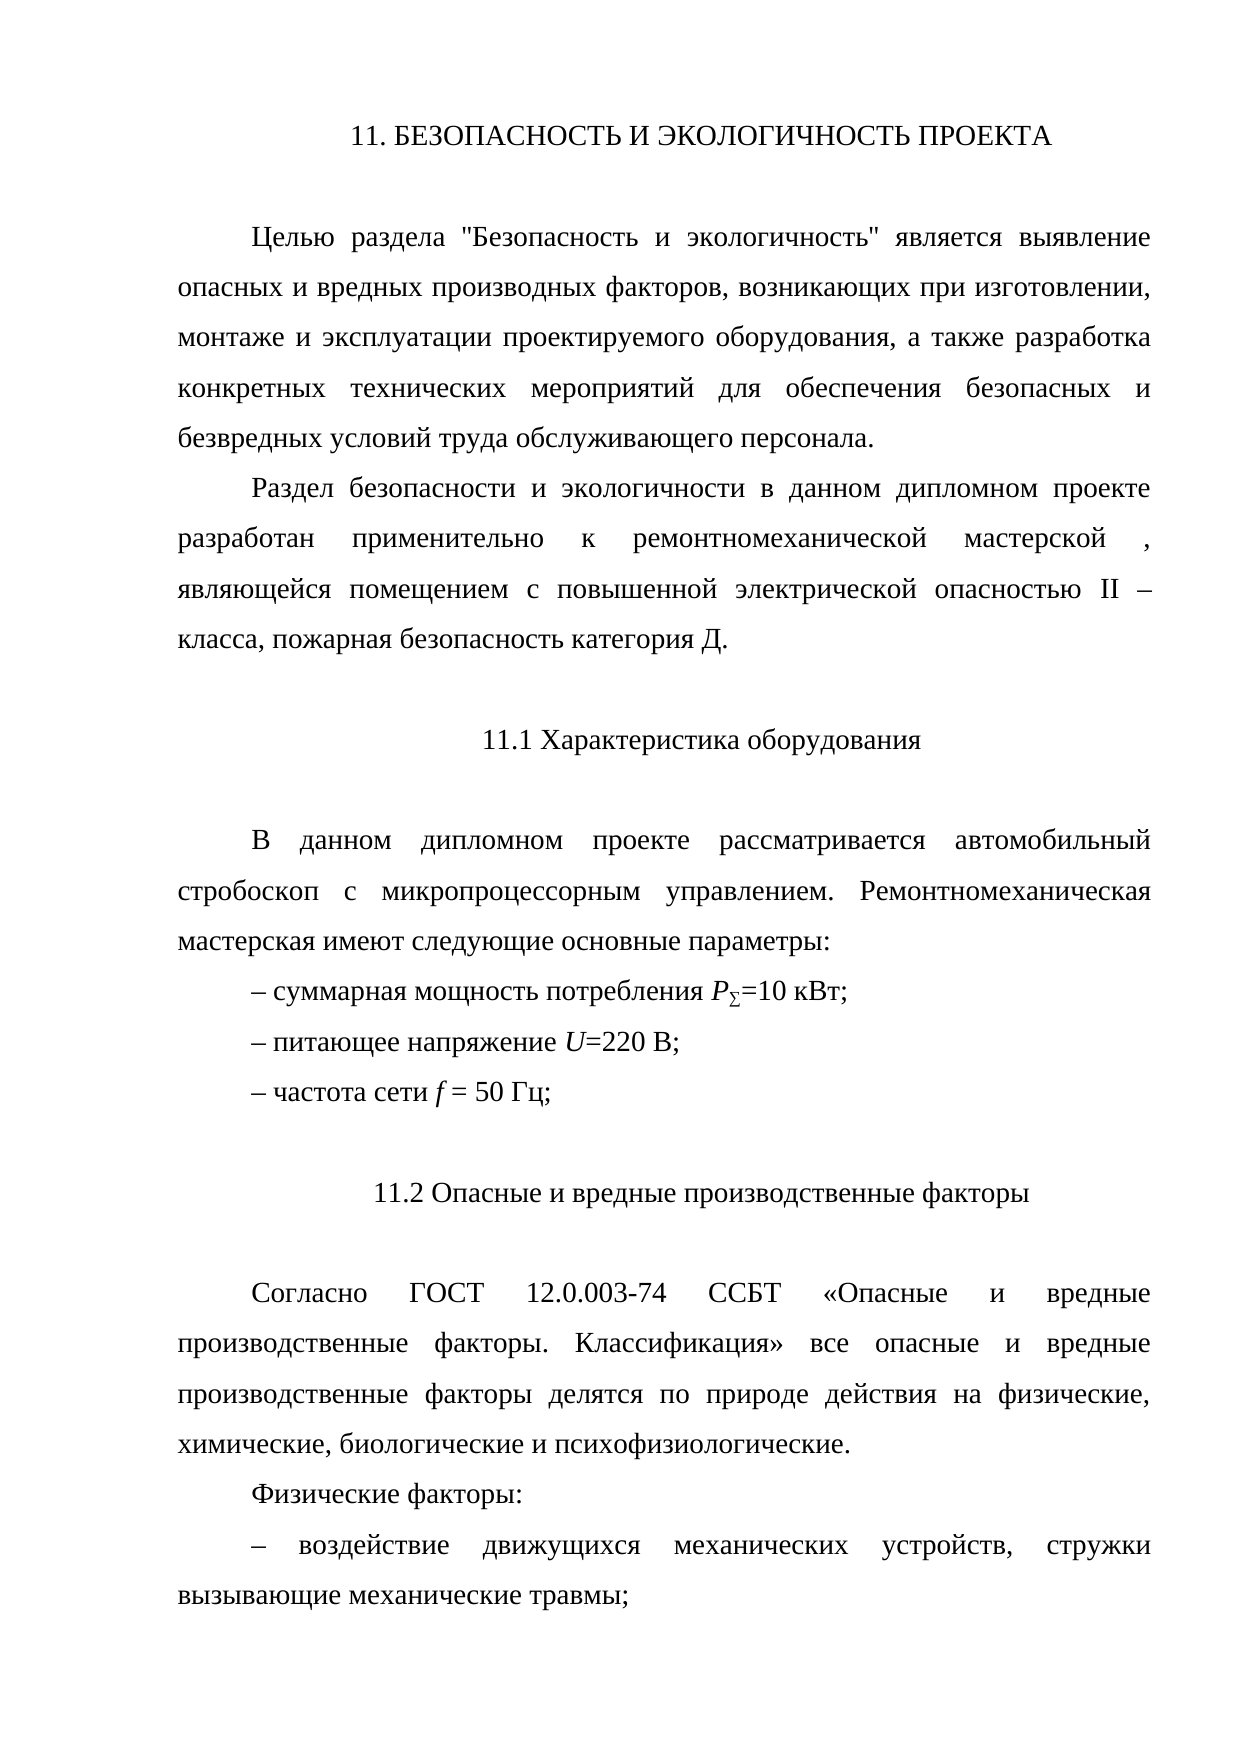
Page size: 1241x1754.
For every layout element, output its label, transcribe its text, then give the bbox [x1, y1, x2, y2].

text – питающее напряжение U=220 В; [177, 1024, 1152, 1057]
subtitle 11.1 Характеристика оборудования [177, 722, 1152, 755]
text Целью раздела ''Безопасность и экологичность'' является выявление опасных и вредных производных факторов, возникающих при изготовлении, монтаже и эксплуатации проектируемого оборудования, а также разработка конкретных технических мероприятий для обеспечения безопасных и безвредных условий труда обслуживающего персонала. [177, 219, 1152, 453]
text Согласно ГОСТ 12.0.003-74 ССБТ «Опасные и вредные производственные факторы. Классификация» все опасные и вредные производственные факторы делятся по природе действия на физические, химические, биологические и психофизиологические. [177, 1275, 1152, 1460]
text Физические факторы: [177, 1477, 1152, 1510]
subtitle 11.2 Опасные и вредные производственные факторы [177, 1175, 1152, 1208]
text 11. БЕЗОПАСНОСТЬ И ЭКОЛОГИЧНОСТЬ ПРОЕКТА [177, 118, 1152, 152]
text Раздел безопасности и экологичности в данном дипломном проекте разработан применительно к ремонтномеханической мастерской , являющейся помещением с повышенной электрической опасностью II – класса, пожарная безопасность категория Д. [177, 470, 1152, 655]
text – частота сети f = 50 Гц; [177, 1074, 1152, 1108]
text – суммарная мощность потребления P∑=10 кВт; [177, 973, 1152, 1007]
text В данном дипломном проекте рассматривается автомобильный стробоскоп с микропроцессорным управлением. Ремонтномеханическая мастерская имеют следующие основные параметры: [177, 822, 1152, 957]
text – воздействие движущихся механических устройств, стружки вызывающие механические травмы; [177, 1527, 1152, 1611]
